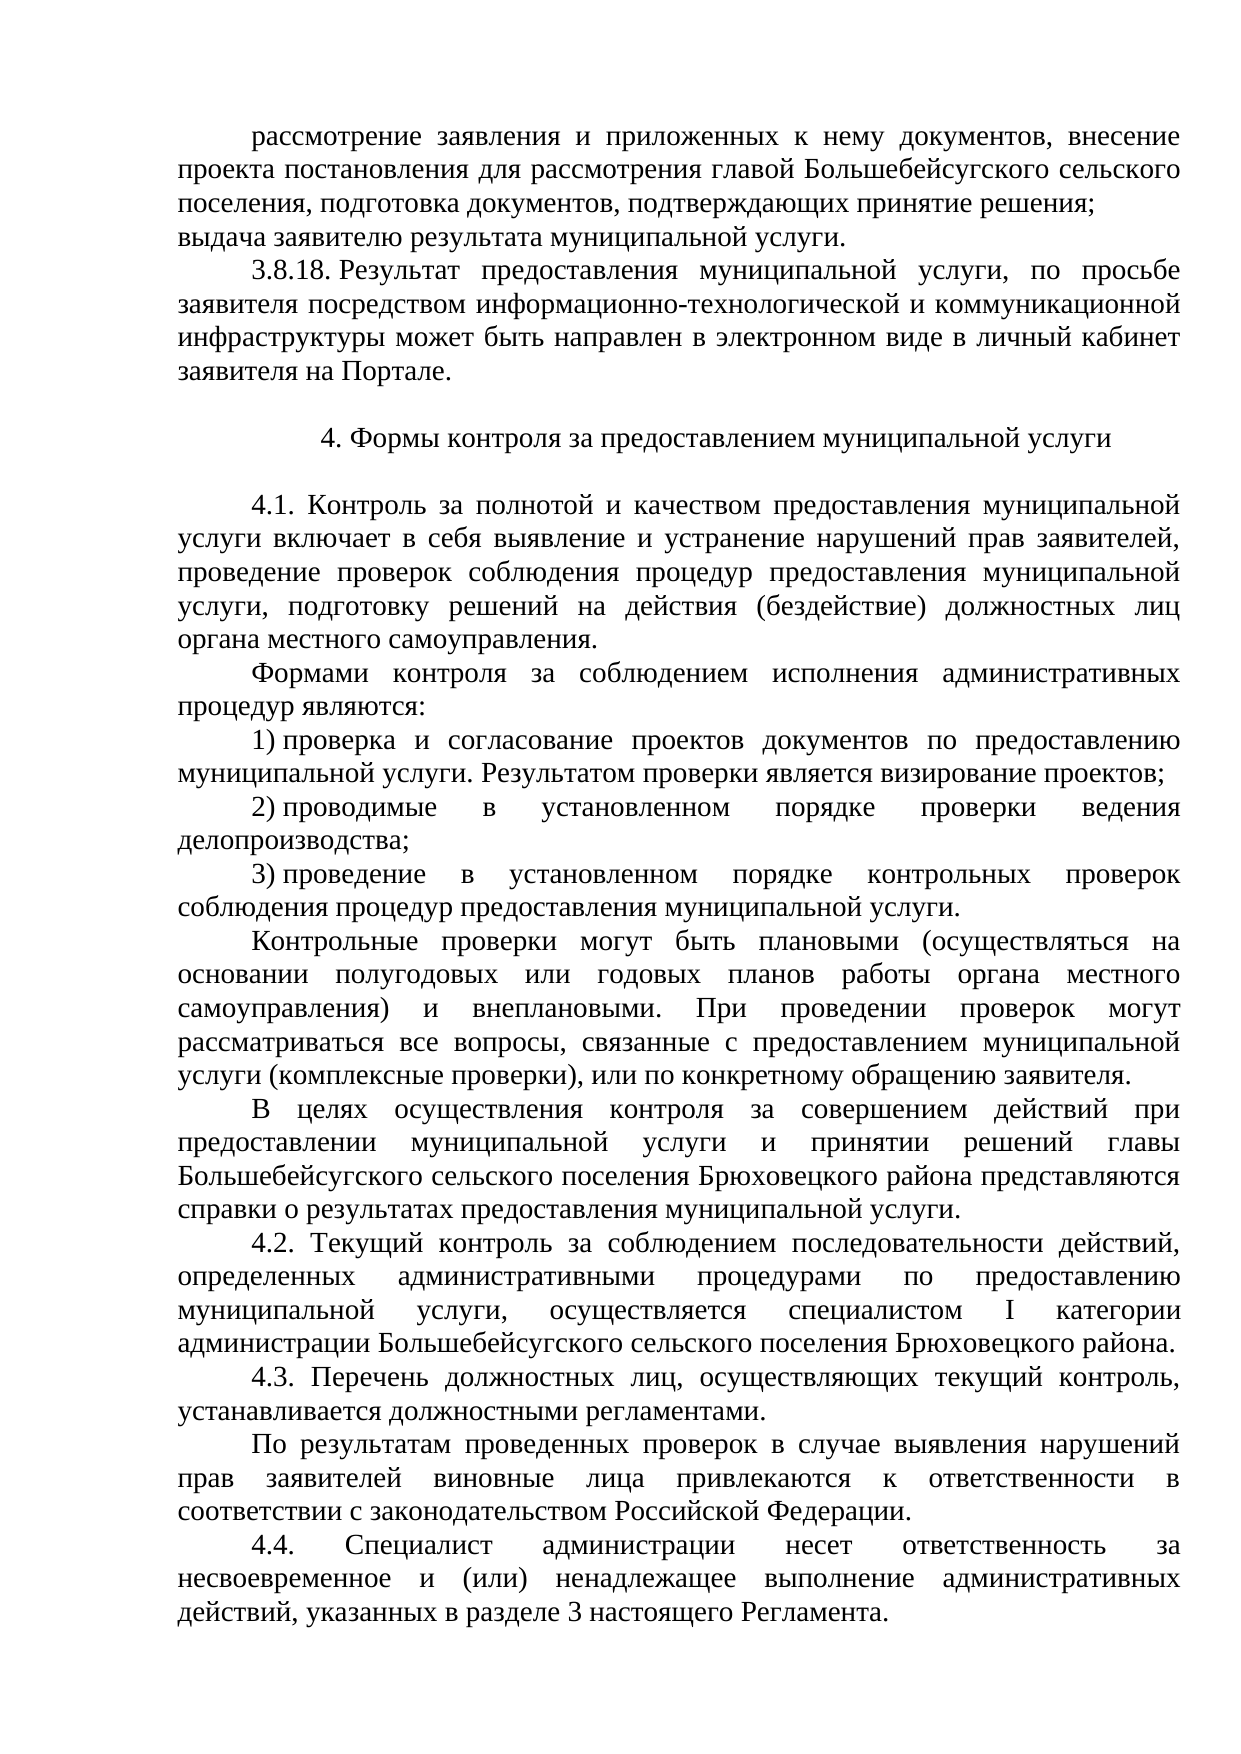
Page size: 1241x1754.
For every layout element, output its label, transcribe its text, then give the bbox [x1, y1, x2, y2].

text По результатам проведенных проверок в случае выявления нарушений прав заявителей виновные лица привлекаются к ответственности в соответствии с законодательством Российской Федерации. [177, 1426, 1181, 1527]
text 4.3. Перечень должностных лиц, осуществляющих текущий контроль, устанавливается должностными регламентами. [177, 1359, 1181, 1426]
text 2) проводимые в установленном порядке проверки ведения делопроизводства; [177, 789, 1181, 856]
text 4. Формы контроля за предоставлением муниципальной услуги [177, 420, 1181, 453]
text Контрольные проверки могут быть плановыми (осуществляться на основании полугодовых или годовых планов работы органа местного самоуправления) и внеплановыми. При проведении проверок могут рассматриваться все вопросы, связанные с предоставлением муниципальной услуги (комплексные проверки), или по конкретному обращению заявителя. [177, 923, 1181, 1091]
text 3) проведение в установленном порядке контрольных проверок соблюдения процедур предоставления муниципальной услуги. [177, 856, 1181, 923]
text 4.2. Текущий контроль за соблюдением последовательности действий, определенных административными процедурами по предоставлению муниципальной услуги, осуществляется специалистом I категории администрации Большебейсугского сельского поселения Брюховецкого района. [177, 1225, 1181, 1359]
text 1) проверка и согласование проектов документов по предоставлению муниципальной услуги. Результатом проверки является визирование проектов; [177, 722, 1181, 789]
text рассмотрение заявления и приложенных к нему документов, внесение проекта постановления для рассмотрения главой Большебейсугского сельского поселения, подготовка документов, подтверждающих принятие решения; [177, 118, 1181, 219]
text Формами контроля за соблюдением исполнения административных процедур являются: [177, 655, 1181, 722]
text 3.8.18. Результат предоставления муниципальной услуги, по просьбе заявителя посредством информационно-технологической и коммуникационной инфраструктуры может быть направлен в электронном виде в личный кабинет заявителя на Портале. [177, 252, 1181, 386]
text В целях осуществления контроля за совершением действий при предоставлении муниципальной услуги и принятии решений главы Большебейсугского сельского поселения Брюховецкого района представляются справки о результатах предоставления муниципальной услуги. [177, 1091, 1181, 1225]
text 4.4. Специалист администрации несет ответственность за несвоевременное и (или) ненадлежащее выполнение административных действий, указанных в разделе 3 настоящего Регламента. [177, 1527, 1181, 1627]
text выдача заявителю результата муниципальной услуги. [177, 219, 1181, 252]
text 4.1. Контроль за полнотой и качеством предоставления муниципальной услуги включает в себя выявление и устранение нарушений прав заявителей, проведение проверок соблюдения процедур предоставления муниципальной услуги, подготовку решений на действия (бездействие) должностных лиц органа местного самоуправления. [177, 487, 1181, 655]
